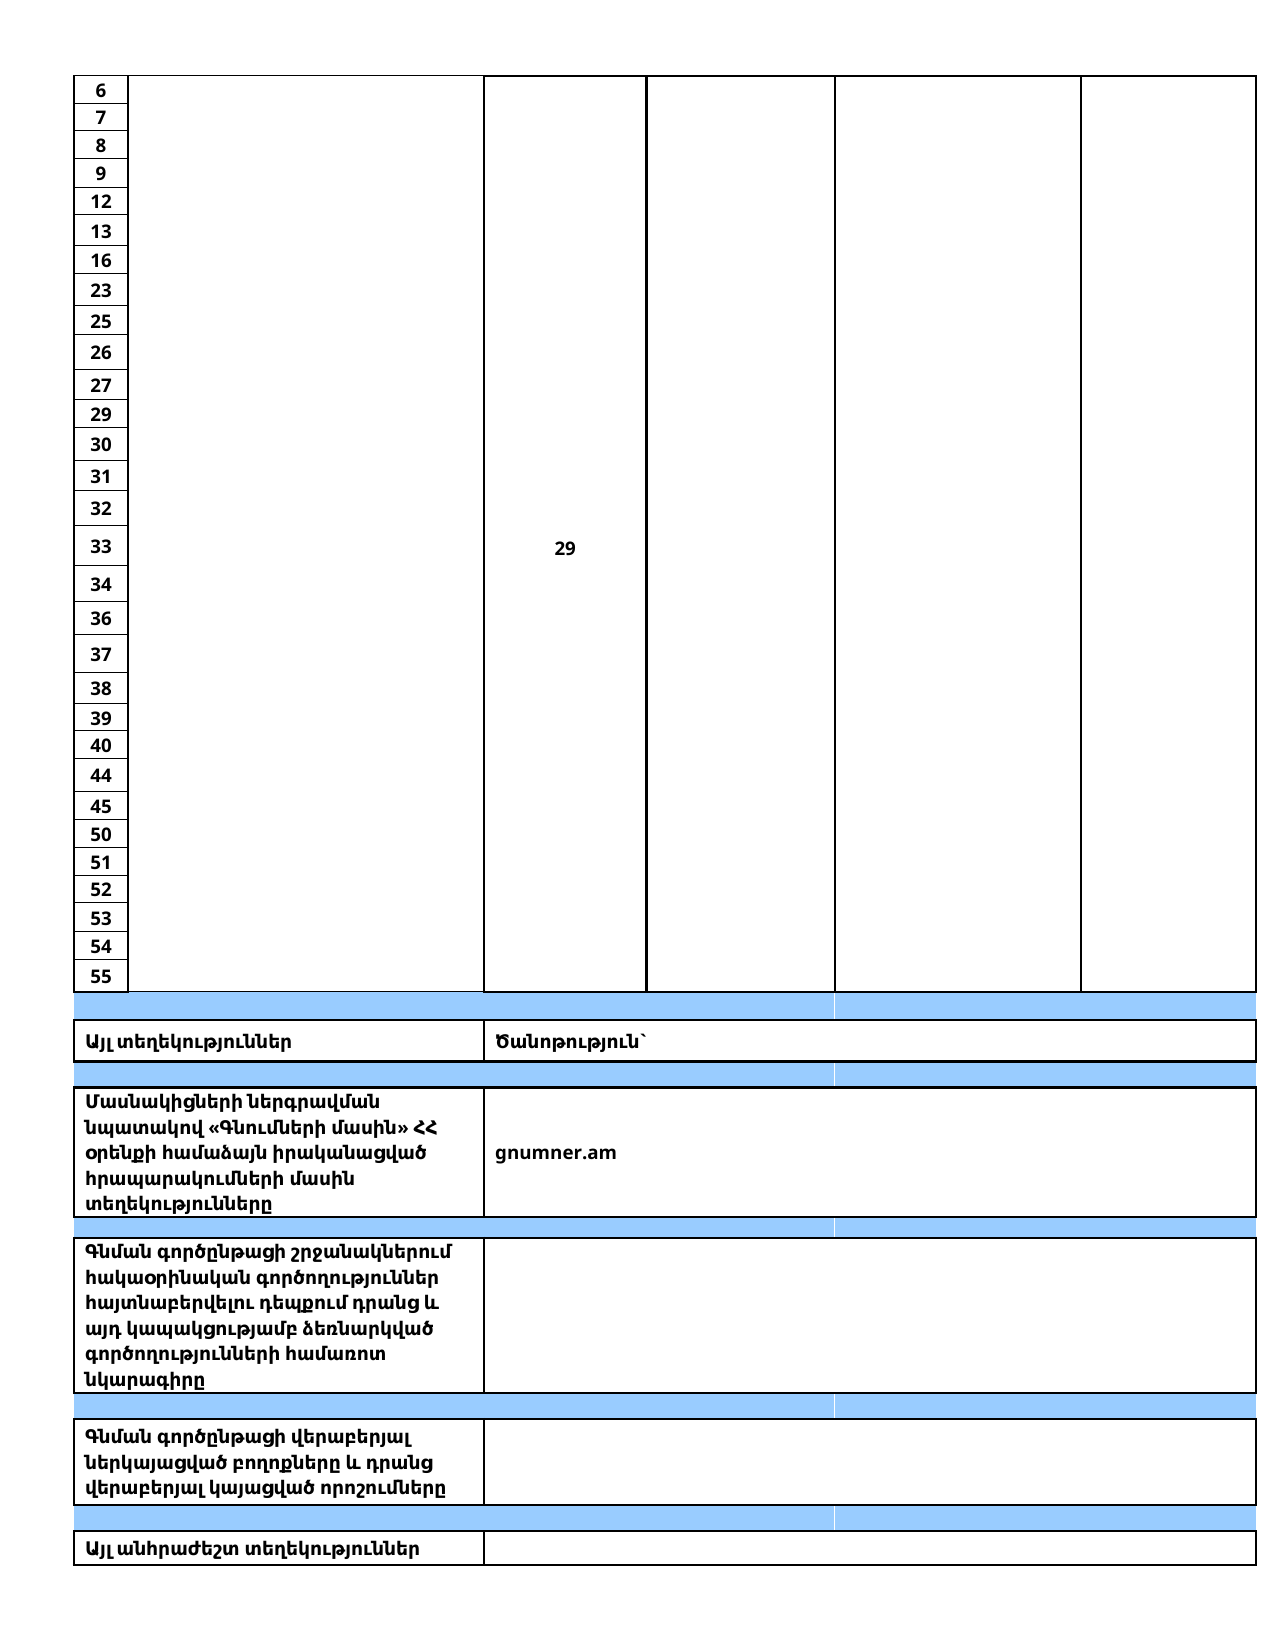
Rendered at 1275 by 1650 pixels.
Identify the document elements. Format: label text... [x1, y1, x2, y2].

table_cell Մասնակիցների ներգրավման նպատակով «Գնումների մասին» ՀՀ օրենքի համաձայն իրականացված հրապարակումների մասին տեղեկությունները [75, 1089, 483, 1216]
table_cell Ծանոթություն` [485, 1021, 1255, 1060]
table_cell [74, 1063, 128, 1086]
table_cell 44 [75, 759, 127, 791]
table_cell [835, 993, 987, 1019]
table_cell [485, 1532, 1255, 1564]
table_cell 31 [75, 461, 127, 490]
table_cell Այլ տեղեկություններ [75, 1021, 483, 1060]
table_cell 29 [75, 400, 127, 427]
table_cell [128, 1394, 282, 1418]
table_cell [987, 1063, 1175, 1086]
table_cell 53 [75, 903, 127, 931]
table_cell 39 [75, 704, 127, 730]
table_cell [987, 1506, 1175, 1530]
table_cell [74, 993, 128, 1019]
table_cell [128, 1063, 282, 1086]
table_cell 25 [75, 306, 127, 334]
table_cell [282, 1063, 484, 1086]
table_cell [987, 993, 1081, 1019]
table_cell 8 [75, 131, 127, 158]
table_cell 54 [75, 932, 127, 959]
table_cell 51 [75, 848, 127, 874]
table_cell [630, 1394, 834, 1418]
table_cell 16 [75, 246, 127, 273]
table_cell 32 [75, 491, 127, 525]
table_cell [484, 1394, 630, 1418]
table_cell 45 [75, 792, 127, 819]
table_cell [484, 993, 646, 1019]
table_cell [74, 1394, 128, 1418]
table_cell [630, 1218, 834, 1237]
table_cell [485, 1420, 1255, 1504]
table_cell 30 [75, 428, 127, 459]
table_cell 12 [75, 188, 127, 214]
table_cell 52 [75, 876, 127, 902]
table_cell [282, 1506, 484, 1530]
table_cell [987, 1218, 1175, 1237]
table_cell Այլ անհրաժեշտ տեղեկություններ [75, 1532, 483, 1564]
table_cell 55 [75, 960, 127, 991]
table_cell 26 [75, 335, 127, 368]
table_cell 36 [75, 602, 127, 634]
table_cell [1175, 1506, 1256, 1530]
table_cell 27 [75, 370, 127, 399]
table_cell 40 [75, 731, 127, 758]
table_cell 33 [75, 526, 127, 565]
table_cell 7 [75, 104, 127, 130]
table_cell [282, 1218, 484, 1237]
table_cell [282, 1394, 484, 1418]
table_cell [74, 1218, 128, 1237]
table_cell 50 [75, 820, 127, 847]
table_cell [74, 1506, 128, 1530]
table_cell [128, 1218, 282, 1237]
table_cell [282, 992, 484, 1019]
table_cell [835, 1063, 987, 1086]
table_cell Գնման գործընթացի շրջանակներում հակաօրինական գործողություններ հայտնաբերվելու դեպքում դրանց և այդ կապակցությամբ ձեռնարկված գործողությունների համառոտ նկարագիրը [75, 1239, 483, 1392]
table_cell [128, 992, 282, 1019]
table_cell [1175, 1394, 1256, 1418]
table_cell 37 [75, 635, 127, 672]
table_cell [1175, 1218, 1256, 1237]
table_cell 9 [75, 159, 127, 187]
table_cell [1081, 993, 1256, 1019]
table_cell [630, 1063, 834, 1086]
table_cell 23 [75, 274, 127, 305]
table_cell 38 [75, 673, 127, 703]
table_cell 6 [75, 76, 127, 103]
table_cell [484, 1218, 630, 1237]
table_cell 34 [75, 566, 127, 601]
table_cell Գնման գործընթացի վերաբերյալ ներկայացված բողոքները և դրանց վերաբերյալ կայացված որոշումները [75, 1420, 483, 1504]
table_cell 13 [75, 215, 127, 245]
table_cell [1175, 1063, 1256, 1086]
table_cell [485, 1239, 1255, 1392]
table_cell [646, 993, 834, 1019]
table_cell [835, 1506, 987, 1530]
table_cell gnumner.am [485, 1089, 1255, 1216]
table_cell [835, 1218, 987, 1237]
table_cell [835, 1394, 987, 1418]
table_cell [484, 1506, 630, 1530]
table_cell [484, 1063, 630, 1086]
table_cell [128, 1506, 282, 1530]
table_cell [630, 1506, 834, 1530]
table_cell [987, 1394, 1175, 1418]
